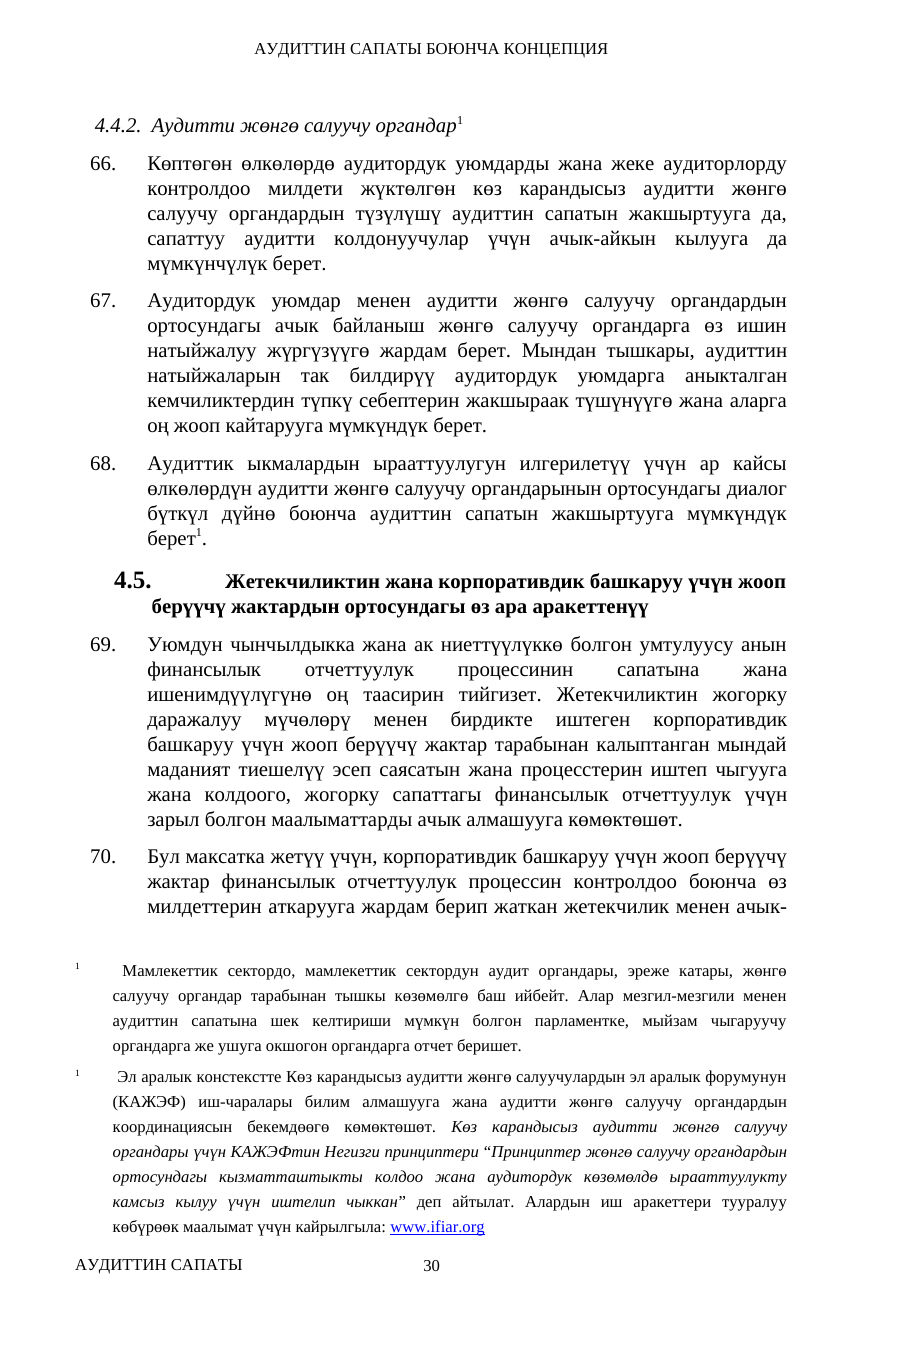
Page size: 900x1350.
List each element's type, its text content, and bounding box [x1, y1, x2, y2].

list Бул максатка жетүү үчүн, корпоративдик башкаруу үчүн жооп берүүчү жактар финансылык отчеттуулук процессин контролдоо боюнча өз милдеттерин аткарууга жардам берип жаткан жетекчилик менен ачык-айкын жана конструктивдүү мамилеге көз каранды. Бул үчүн, жетекчиликтен корпоративдик башкаруу үчүн жооп берүүчү жактар менен төмөнкүдөй маселелерди талкуулоого даяр болуусу талап кылынат: [90, 844, 787, 919]
list Аудитти жөнгө салуучу органдар [94, 112, 787, 137]
list Уюмдун чынчылдыкка жана ак ниеттүүлүккө болгон умтулуусу анын финансылык отчеттуулук процессинин сапатына жана ишенимдүүлүгүнө оң таасирин тийгизет. Жетекчиликтин жогорку даражалуу мүчөлөрү менен бирдикте иштеген корпоративдик башкаруу үчүн жооп берүүчү жактар тарабынан калыптанган мындай маданият тиешелүү эсеп саясатын жана процесстерин иштеп чыгууга жана колдоого, жогорку сапаттагы финансылык отчеттуулук үчүн зарыл болгон маалыматтарды ачык алмашууга көмөктөшөт. [90, 631, 787, 831]
list Көптөгөн өлкөлөрдө аудитордук уюмдарды жана жеке аудиторлорду контролдоо милдети жүктөлгөн көз карандысыз аудитти жөнгө салуучу органдардын түзүлүшү аудиттин сапатын жакшыртууга да, сапаттуу аудитти колдонуучулар үчүн ачык-айкын кылууга да мүмкүнчүлүк берет. [90, 150, 787, 275]
list Аудитордук уюмдар менен аудитти жөнгө салуучу органдардын ортосундагы ачык байланыш жөнгө салуучу органдарга өз ишин натыйжалуу жүргүзүүгө жардам берет. Мындан тышкары, аудиттин натыйжаларын так билдирүү аудитордук уюмдарга аныкталган кемчиликтердин түпкү себептерин жакшыраак түшүнүүгө жана аларга оң жооп кайтарууга мүмкүндүк берет. [90, 287, 787, 437]
list Жетекчиликтин жана корпоративдик башкаруу үчүн жооп берүүчү жактардын ортосундагы өз ара аракеттенүү [114, 569, 787, 619]
list Аудиттик ыкмалардын ырааттуулугун илгерилетүү үчүн ар кайсы өлкөлөрдүн аудитти жөнгө салуучу органдарынын ортосундагы диалог бүткүл дүйнө боюнча аудиттин сапатын жакшыртууга мүмкүндүк берет. [90, 450, 787, 550]
